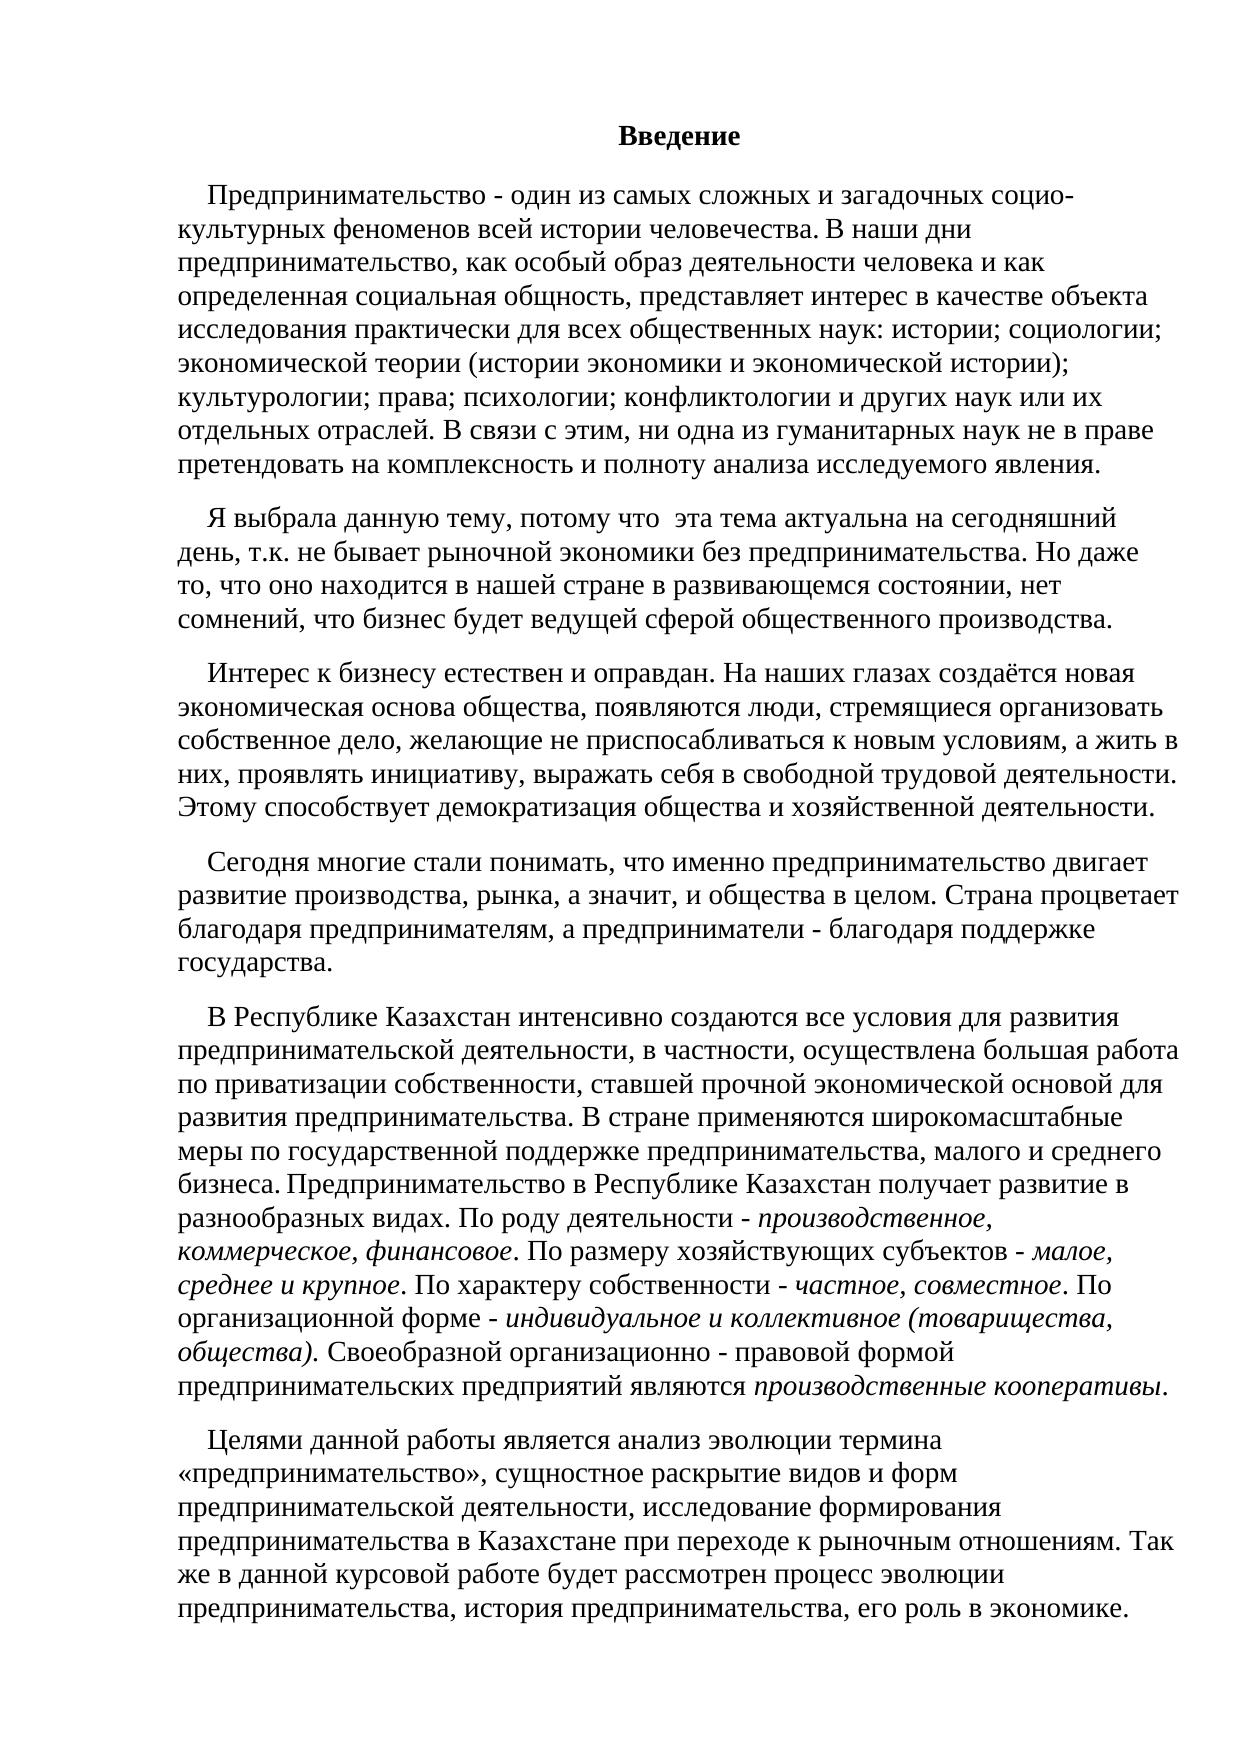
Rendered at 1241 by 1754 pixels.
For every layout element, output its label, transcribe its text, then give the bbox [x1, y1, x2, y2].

text Интерес к бизнесу естествен и оправдан. На наших глазах создаётся новая экономическая основа общества, появляются люди, стремящиеся организовать собственное дело, желающие не приспосабливаться к новым условиям, а жить в них, проявлять инициативу, выражать себя в свободной трудовой деятельности. Этому способствует демократизация общества и хозяйственной деятельности. [177, 655, 1181, 823]
text Сегодня многие стали понимать, что именно предпринимательство двигает развитие производства, рынка, а значит, и общества в целом. Страна процветает благодаря предпринимателям, а предприниматели - благодаря поддержке государства. [177, 844, 1181, 978]
text В Республике Казахстан интенсивно создаются все условия для развития предпринимательской деятельности, в частности, осуществлена большая работа по приватизации собственности, ставшей прочной экономической основой для развития предпринимательства. В стране применяются широкомасштабные меры по государственной поддержке предпринимательства, малого и среднего бизнеса. Предпринимательство в Республике Казахстан получает развитие в разнообразных видах. По роду деятельности - производственное, коммерческое, финансовое. По размеру хозяйствующих субъектов - малое, среднее и крупное. По характеру собственности - частное, совместное. По организационной форме - индивидуальное и коллективное (товарищества, общества). Своеобразной организационно - правовой формой предпринимательских предприятий являются производственные кооперативы. [177, 999, 1181, 1401]
text Целями данной работы является анализ эволюции термина «предпринимательство», сущностное раскрытие видов и форм предпринимательской деятельности, исследование формирования предпринимательства в Казахстане при переходе к рыночным отношениям. Так же в данной курсовой работе будет рассмотрен процесс эволюции предпринимательства, история предпринимательства, его роль в экономике. [177, 1422, 1181, 1623]
text Предпринимательство - один из самых сложных и загадочных социо-культурных феноменов всей истории человечества. В наши дни предпринимательство, как особый образ деятельности человека и как определенная социальная общность, представляет интерес в качестве объекта исследования практически для всех общественных наук: истории; социологии; экономической теории (истории экономики и экономической истории); культурологии; права; психологии; конфликтологии и других наук или их отдельных отраслей. В связи с этим, ни одна из гуманитарных наук не в праве претендовать на комплексность и полноту анализа исследуемого явления. [177, 177, 1181, 479]
text Введение [177, 118, 1181, 152]
text Я выбрала данную тему, потому что эта тема актуальна на сегодняшний день, т.к. не бывает рыночной экономики без предпринимательства. Но даже то, что оно находится в нашей стране в развивающемся состоянии, нет сомнений, что бизнес будет ведущей сферой общественного производства. [177, 500, 1181, 634]
